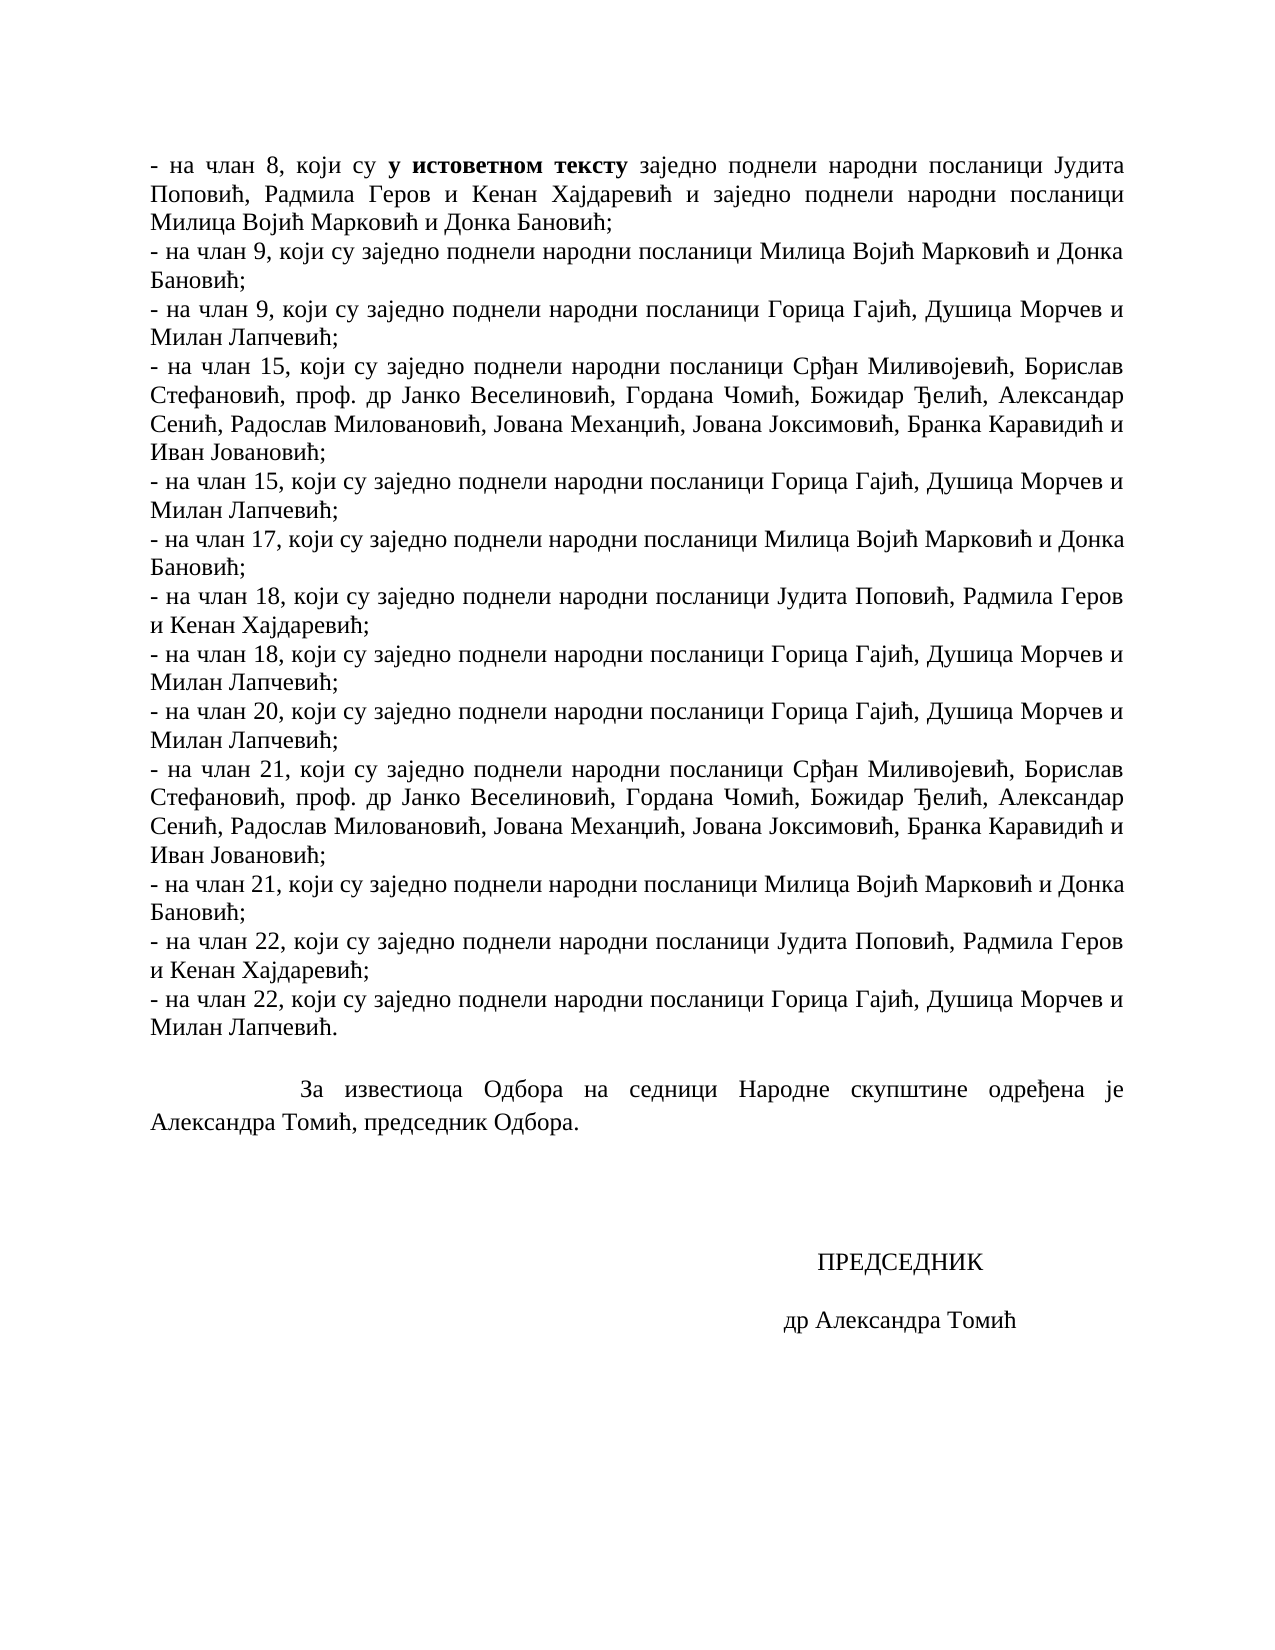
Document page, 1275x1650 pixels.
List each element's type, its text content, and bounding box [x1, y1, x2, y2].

text - на члан 9, који су заједно поднели народни посланици Милица Војић Марковић и Донка Бановић; [150, 236, 1125, 294]
text - на члан 22, који су заједно поднели народни посланици Горица Гајић, Душица Морчев и Милан Лапчевић. [150, 984, 1125, 1041]
text - на члан 15, који су заједно поднели народни посланици Горица Гајић, Душица Морчев и Милан Лапчевић; [150, 466, 1125, 524]
text ПРЕДСЕДНИК [150, 1247, 1125, 1276]
text За известиоца Одбора на седници Народне скупштине одређена је Александра Томић, председник Одбора. [150, 1074, 1125, 1136]
text - на члан 21, који су заједно поднели народни посланици Милица Војић Марковић и Донка Бановић; [150, 869, 1125, 926]
text - на члан 21, који су заједно поднели народни посланици Срђан Миливојевић, Борислав Стефановић, проф. др Јанко Веселиновић, Гордана Чомић, Божидар Ђелић, Александар Сенић, Радослав Миловановић, Јована Механџић, Јована Јоксимовић, Бранка Каравидић и Иван Јовановић; [150, 754, 1125, 869]
text - на члан 22, који су заједно поднели народни посланици Јудита Поповић, Радмила Геров и Кенан Хајдаревић; [150, 926, 1125, 984]
text - на члан 17, који су заједно поднели народни посланици Милица Војић Марковић и Донка Бановић; [150, 524, 1125, 581]
text - на члан 18, који су заједно поднели народни посланици Јудита Поповић, Радмила Геров и Кенан Хајдаревић; [150, 581, 1125, 639]
text - на члан 9, који су заједно поднели народни посланици Горица Гајић, Душица Морчев и Милан Лапчевић; [150, 294, 1125, 351]
text др Александра Томић [150, 1305, 1125, 1334]
text - на члан 18, који су заједно поднели народни посланици Горица Гајић, Душица Морчев и Милан Лапчевић; [150, 639, 1125, 696]
text - на члан 8, који су у истоветном тексту заједно поднели народни посланици Јудита Поповић, Радмила Геров и Кенан Хајдаревић и заједно поднели народни посланици Милица Војић Марковић и Донка Бановић; [150, 150, 1125, 236]
text - на члан 15, који су заједно поднели народни посланици Срђан Миливојевић, Борислав Стефановић, проф. др Јанко Веселиновић, Гордана Чомић, Божидар Ђелић, Александар Сенић, Радослав Миловановић, Јована Механџић, Јована Јоксимовић, Бранка Каравидић и Иван Јовановић; [150, 351, 1125, 466]
text - на члан 20, који су заједно поднели народни посланици Горица Гајић, Душица Морчев и Милан Лапчевић; [150, 696, 1125, 754]
